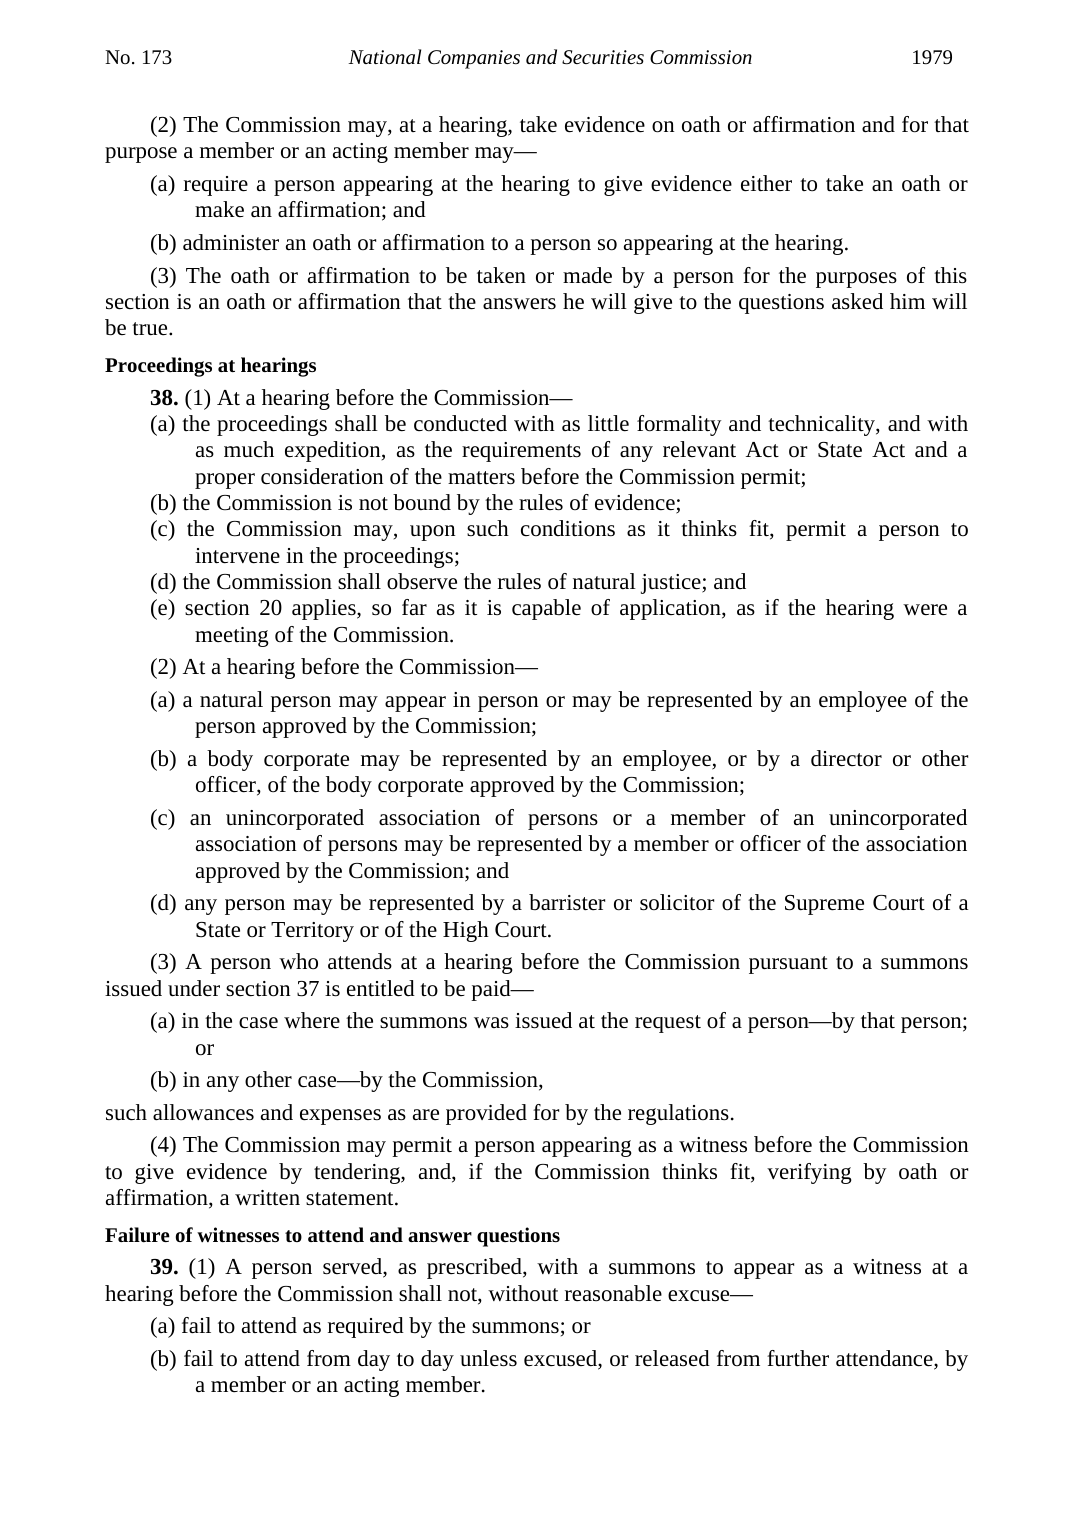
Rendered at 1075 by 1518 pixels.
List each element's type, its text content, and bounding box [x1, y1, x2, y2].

text (d) any person may be represented by a barrister or solicitor of the Supreme Court of a State or Territory or of the High Court. [150, 889, 970, 942]
text Failure of witnesses to attend and answer questions [105, 1223, 970, 1247]
text (b) the Commission is not bound by the rules of evidence; [150, 489, 970, 515]
text (a) a natural person may appear in person or may be represented by an employee of the person approved by the Commission; [150, 686, 970, 739]
text such allowances and expenses as are provided for by the regulations. [105, 1099, 970, 1125]
text (a) fail to attend as required by the summons; or [150, 1312, 970, 1338]
text 39. (1) A person served, as prescribed, with a summons to appear as a witness at a hearing before the Commission shall not, without reasonable excuse— [105, 1253, 970, 1306]
text (3) A person who attends at a hearing before the Commission pursuant to a summons issued under section 37 is entitled to be paid— [105, 948, 970, 1001]
text (4) The Commission may permit a person appearing as a witness before the Commission to give evidence by tendering, and, if the Commission thinks fit, verifying by oath or affirmation, a written statement. [105, 1131, 970, 1210]
text (b) administer an oath or affirmation to a person so appearing at the hearing. [150, 229, 970, 256]
text (b) in any other case—by the Commission, [150, 1066, 970, 1092]
text (3) The oath or affirmation to be taken or made by a person for the purposes of this section is an oath or affirmation that the answers he will give to the questions asked him will be true. [105, 262, 970, 341]
text (c) the Commission may, upon such conditions as it thinks fit, permit a person to intervene in the proceedings; [150, 515, 970, 568]
text (d) the Commission shall observe the rules of natural justice; and [150, 568, 970, 594]
text (a) in the case where the summons was issued at the request of a person—by that person; or [150, 1007, 970, 1060]
text (a) the proceedings shall be conducted with as little formality and technicality, and with as much expedition, as the requirements of any relevant Act or State Act and a proper consideration of the matters before the Commission permit; [150, 410, 970, 489]
text (e) section 20 applies, so far as it is capable of application, as if the hearing were a meeting of the Commission. [150, 594, 970, 647]
text (c) an unincorporated association of persons or a member of an unincorporated association of persons may be represented by a member or officer of the association approved by the Commission; and [150, 804, 970, 883]
text (b) a body corporate may be represented by an employee, or by a director or other officer, of the body corporate approved by the Commission; [150, 745, 970, 798]
text (2) The Commission may, at a hearing, take evidence on oath or affirmation and for that purpose a member or an acting member may— [105, 111, 970, 164]
text (b) fail to attend from day to day unless excused, or released from further attendance, by a member or an acting member. [150, 1345, 970, 1397]
text (a) require a person appearing at the hearing to give evidence either to take an oath or make an affirmation; and [150, 170, 970, 223]
text 38. (1) At a hearing before the Commission— [105, 384, 970, 410]
text (2) At a hearing before the Commission— [105, 653, 970, 680]
text Proceedings at hearings [105, 353, 970, 377]
